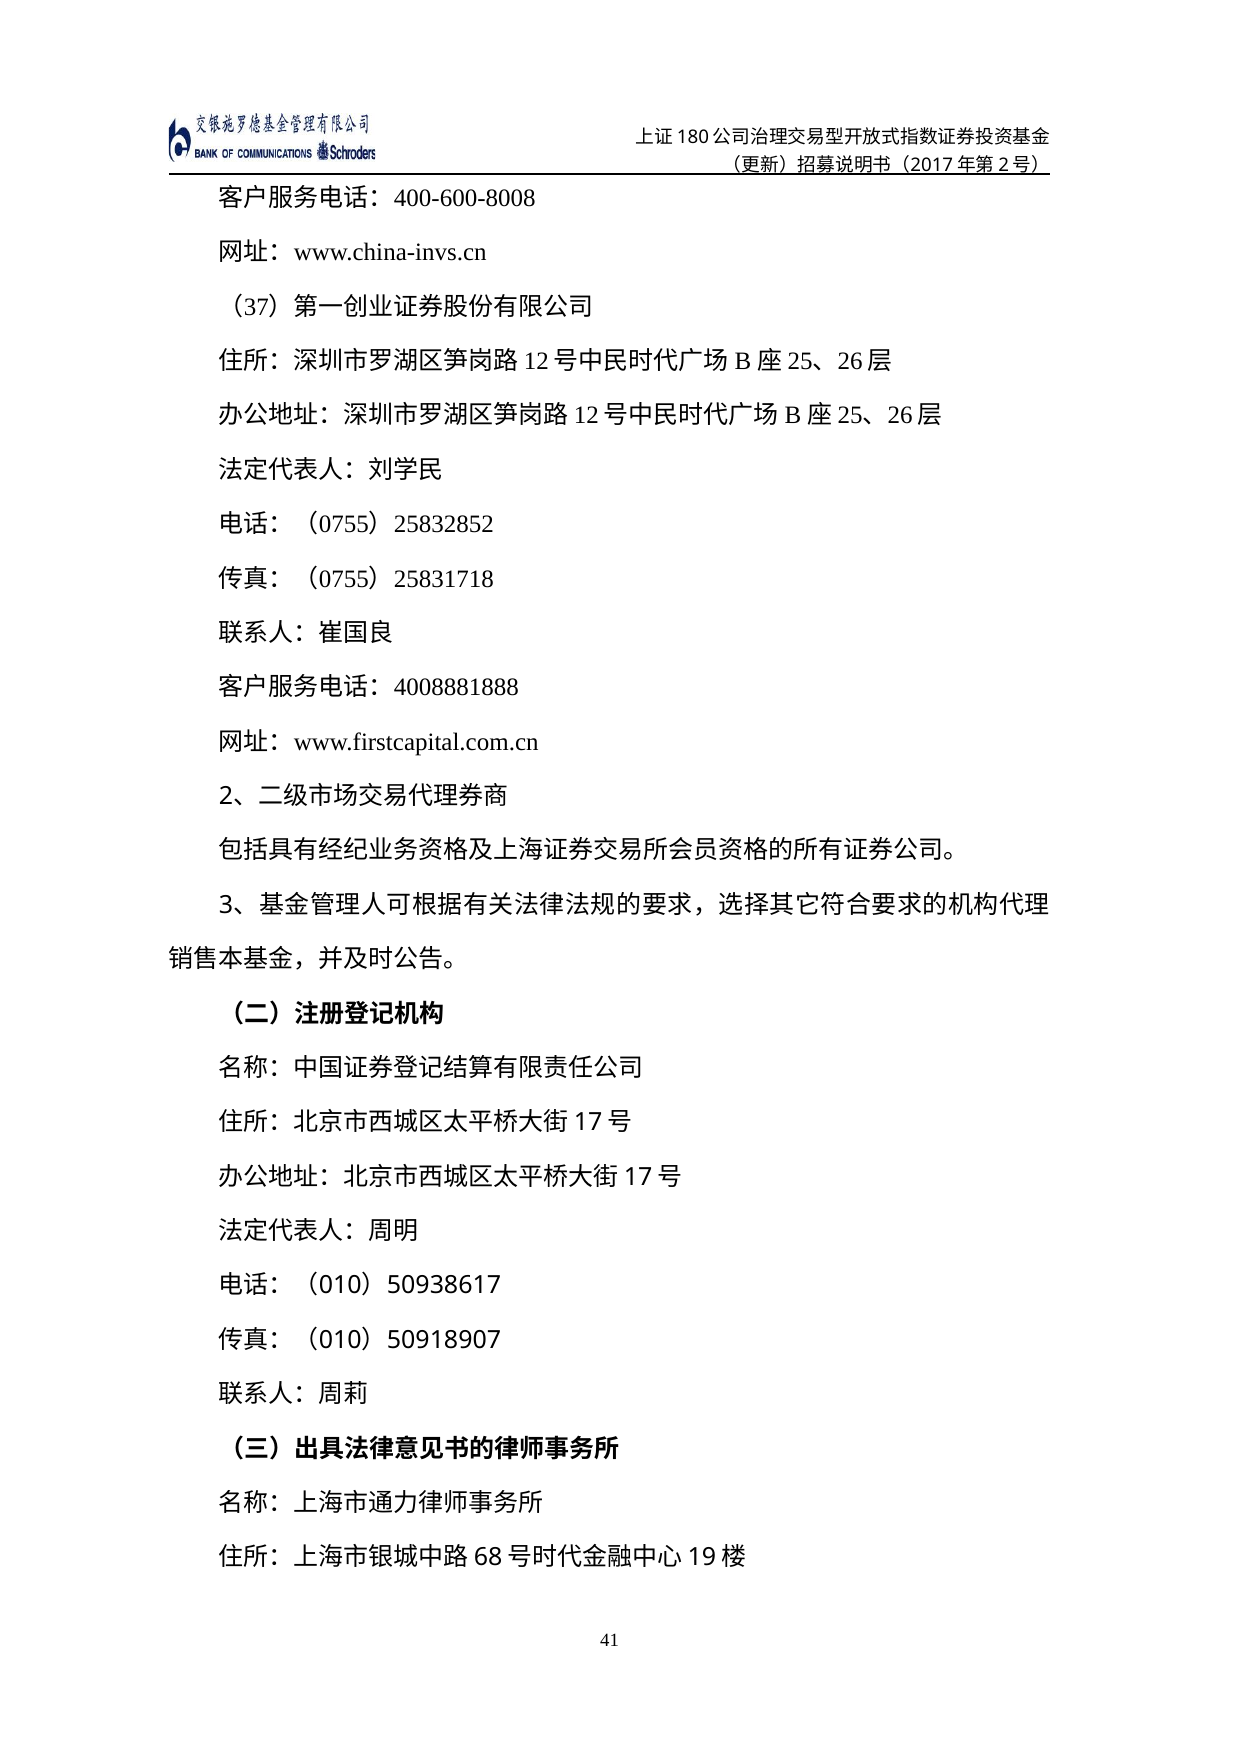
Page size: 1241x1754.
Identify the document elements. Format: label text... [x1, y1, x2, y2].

text 联系人：崔国良 [169, 612, 1050, 649]
picture [168, 113, 375, 162]
text （二）注册登记机构 [169, 993, 1050, 1029]
text 法定代表人：周明 [169, 1211, 1050, 1247]
text 电话：（0755）25832852 [169, 504, 1050, 540]
text 3、基金管理人可根据有关法律法规的要求，选择其它符合要求的机构代理销售本基金，并及时公告。 [169, 884, 1050, 975]
text 办公地址：深圳市罗湖区笋岗路12号中民时代广场 B 座25、26层 [169, 395, 1050, 431]
text 办公地址：北京市西城区太平桥大街17号 [169, 1156, 1050, 1192]
text 住所：北京市西城区太平桥大街17号 [169, 1102, 1050, 1138]
text 名称：上海市通力律师事务所 [169, 1482, 1050, 1519]
text （三）出具法律意见书的律师事务所 [169, 1428, 1050, 1464]
text 名称：中国证券登记结算有限责任公司 [169, 1047, 1050, 1084]
text 网址：www.firstcapital.com.cn [169, 721, 1050, 757]
text 法定代表人：刘学民 [169, 449, 1050, 486]
text 网址：www.china-invs.cn [169, 232, 1050, 268]
text 联系人：周莉 [169, 1374, 1050, 1410]
text 客户服务电话：4008881888 [169, 667, 1050, 703]
text 传真：（0755）25831718 [169, 558, 1050, 594]
text 客户服务电话：400-600-8008 [169, 177, 1050, 214]
text 住所：深圳市罗湖区笋岗路12号中民时代广场 B 座25、26层 [169, 341, 1050, 377]
text 包括具有经纪业务资格及上海证券交易所会员资格的所有证券公司。 [219, 830, 1050, 866]
text 传真：（010）50918907 [169, 1319, 1068, 1356]
text 电话：（010）50938617 [169, 1265, 1068, 1301]
text 住所：上海市银城中路68号时代金融中心19楼 [169, 1537, 1050, 1573]
text 2、二级市场交易代理券商 [219, 776, 1050, 812]
text （37）第一创业证券股份有限公司 [169, 286, 1050, 322]
